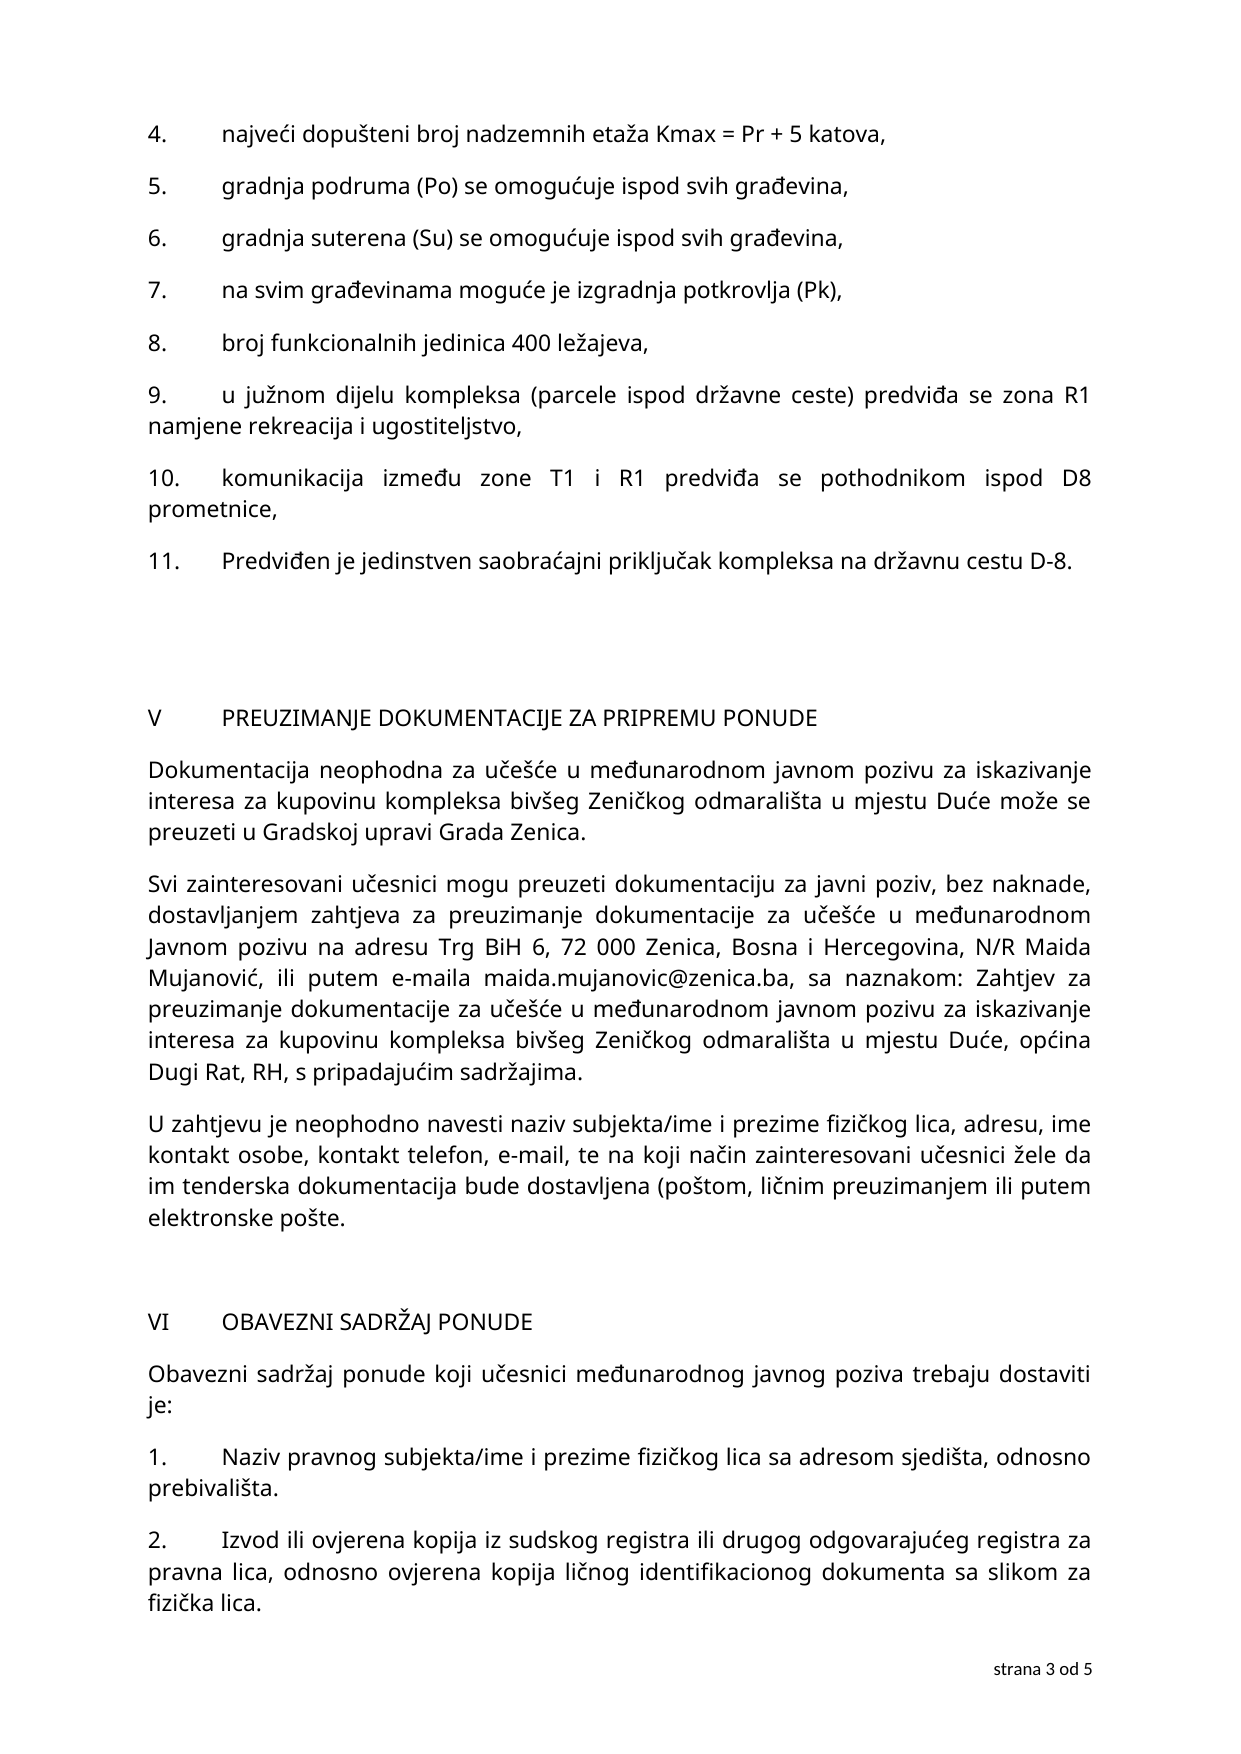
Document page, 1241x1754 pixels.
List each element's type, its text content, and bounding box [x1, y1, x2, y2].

text 2. Izvod ili ovjerena kopija iz sudskog registra ili drugog odgovarajućeg registra za pravna lica, odnosno ovjerena kopija ličnog identifikacionog dokumenta sa slikom za fizička lica. [148, 1524, 1092, 1618]
text 5. gradnja podruma (Po) se omogućuje ispod svih građevina, [148, 170, 1092, 201]
text U zahtjevu je neophodno navesti naziv subjekta/ime i prezime fizičkog lica, adresu, ime kontakt osobe, kontakt telefon, e-mail, te na koji način zainteresovani učesnici žele da im tenderska dokumentacija bude dostavljena (poštom, ličnim preuzimanjem ili putem elektronske pošte. [148, 1108, 1092, 1233]
text 6. gradnja suterena (Su) se omogućuje ispod svih građevina, [148, 222, 1092, 253]
text VI OBAVEZNI SADRŽAJ PONUDE [148, 1306, 1092, 1337]
text 4. najveći dopušteni broj nadzemnih etaža Kmax = Pr + 5 katova, [148, 118, 1092, 149]
text V PREUZIMANJE DOKUMENTACIJE ZA PRIPREMU PONUDE [148, 701, 1092, 733]
text 11. Predviđen je jedinstven saobraćajni priključak kompleksa na državnu cestu D-8. [148, 545, 1092, 576]
text 1. Naziv pravnog subjekta/ime i prezime fizičkog lica sa adresom sjedišta, odnosno prebivališta. [148, 1441, 1092, 1503]
text 8. broj funkcionalnih jedinica 400 ležajeva, [148, 326, 1092, 358]
text Svi zainteresovani učesnici mogu preuzeti dokumentaciju za javni poziv, bez naknade, dostavljanjem zahtjeva za preuzimanje dokumentacije za učešće u međunarodnom Javnom pozivu na adresu Trg BiH 6, 72 000 Zenica, Bosna i Hercegovina, N/R Maida Mujanović, ili putem e-maila maida.mujanovic@zenica.ba, sa naznakom: Zahtjev za preuzimanje dokumentacije za učešće u međunarodnom javnom pozivu za iskazivanje interesa za kupovinu kompleksa bivšeg Zeničkog odmarališta u mjestu Duće, općina Dugi Rat, RH, s pripadajućim sadržajima. [148, 868, 1092, 1087]
text 7. na svim građevinama moguće je izgradnja potkrovlja (Pk), [148, 274, 1092, 306]
subtitle Dokumentacija neophodna za učešće u međunarodnom javnom pozivu za iskazivanje interesa za kupovinu kompleksa bivšeg Zeničkog odmarališta u mjestu Duće može se preuzeti u Gradskoj upravi Grada Zenica. [148, 753, 1092, 847]
text Obavezni sadržaj ponude koji učesnici međunarodnog javnog poziva trebaju dostaviti je: [148, 1358, 1092, 1420]
text 10. komunikacija između zone T1 i R1 predviđa se pothodnikom ispod D8 prometnice, [148, 462, 1092, 524]
text 9. u južnom dijelu kompleksa (parcele ispod državne ceste) predviđa se zona R1 namjene rekreacija i ugostiteljstvo, [148, 378, 1092, 441]
